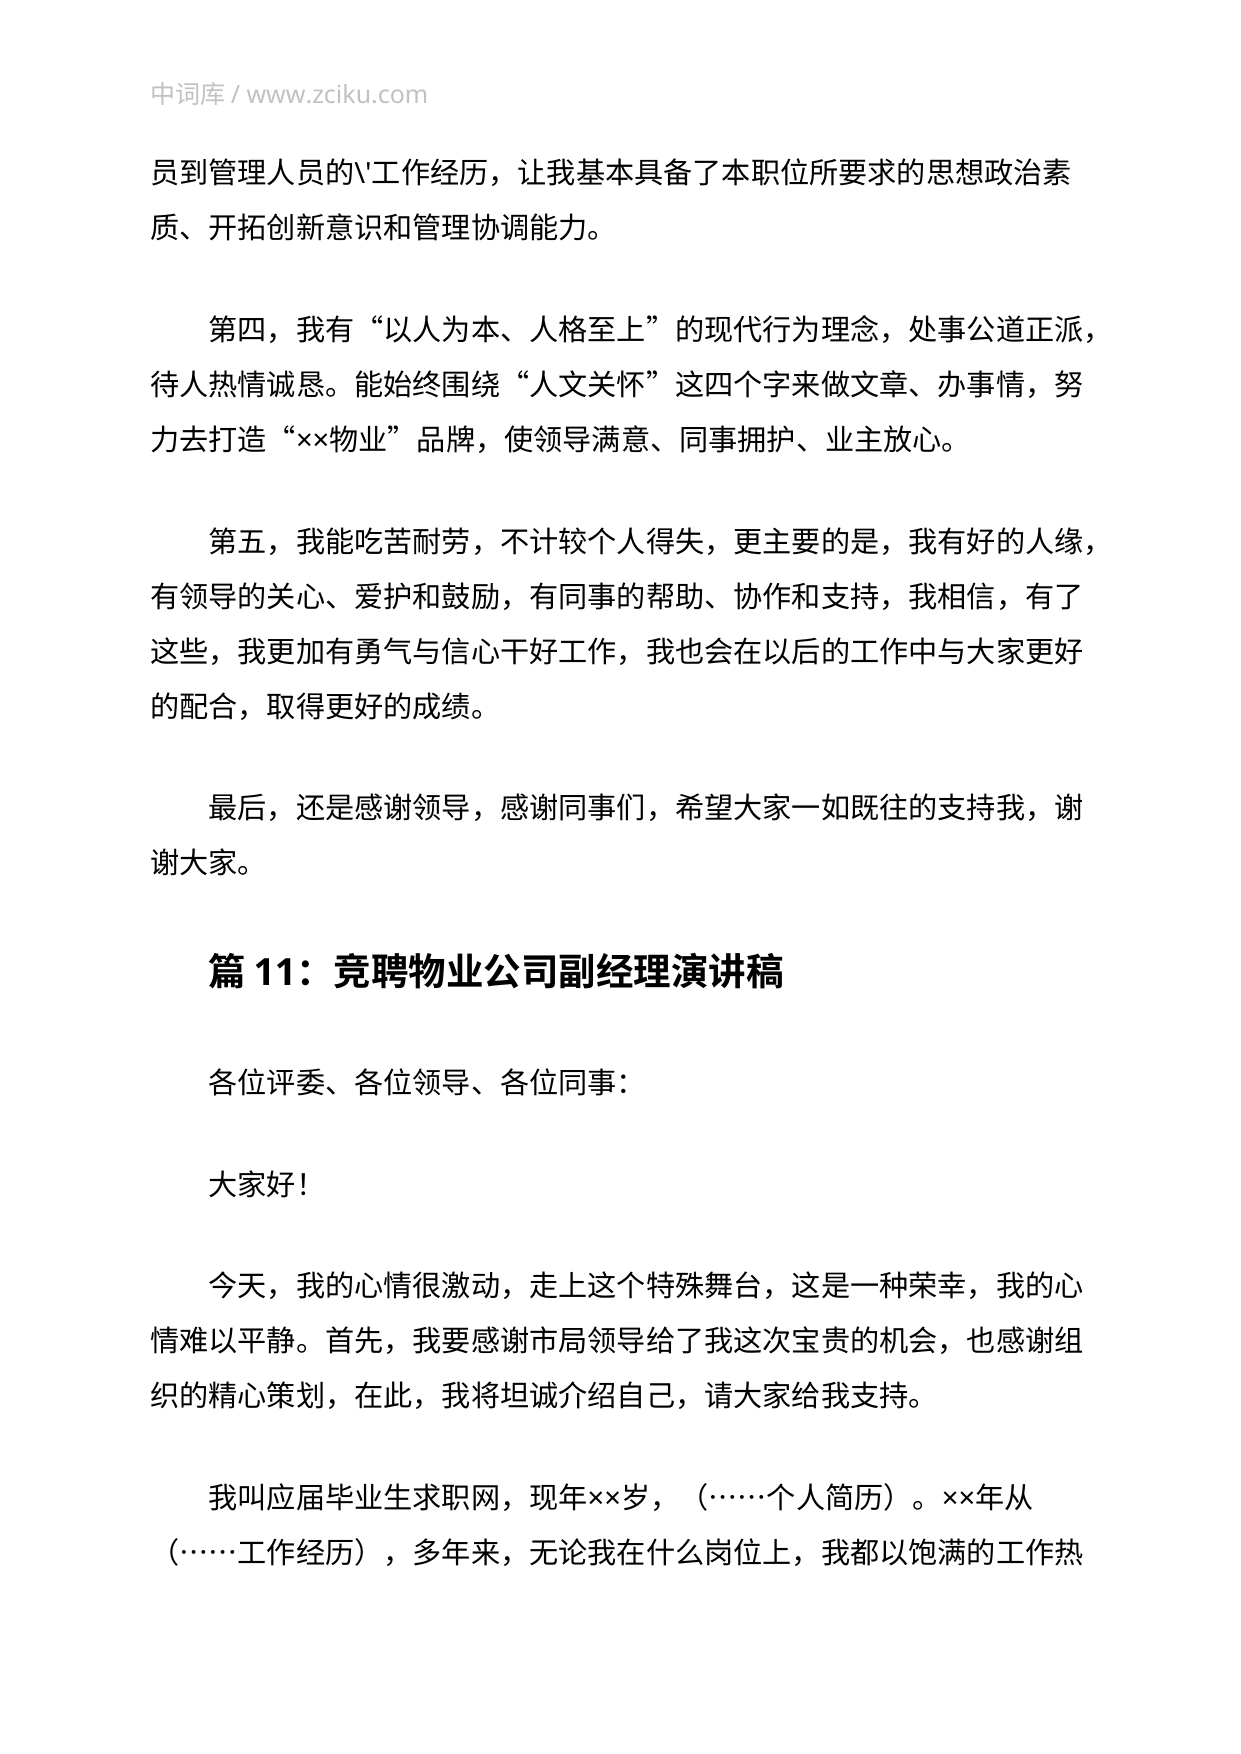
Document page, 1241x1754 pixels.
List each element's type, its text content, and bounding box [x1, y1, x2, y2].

text 各位评委、各位领导、各位同事： [150, 1059, 1090, 1102]
text 大家好！ [150, 1161, 1090, 1203]
text 今天，我的心情很激动，走上这个特殊舞台，这是一种荣幸，我的心情难以平静。首先，我要感谢市局领导给了我这次宝贵的机会，也感谢组织的精心策划，在此，我将坦诚介绍自己，请大家给我支持。 [150, 1263, 1090, 1415]
text 第四，我有“以人为本、人格至上”的现代行为理念，处事公道正派，待人热情诚恳。能始终围绕“人文关怀”这四个字来做文章、办事情，努力去打造“××物业”品牌，使领导满意、同事拥护、业主放心。 [150, 307, 1090, 459]
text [150, 1474, 1090, 1572]
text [150, 150, 1090, 247]
text 篇11：竞聘物业公司副经理演讲稿 [150, 942, 1090, 996]
text 第五，我能吃苦耐劳，不计较个人得失，更主要的是，我有好的人缘，有领导的关心、爱护和鼓励，有同事的帮助、协作和支持，我相信，有了这些，我更加有勇气与信心干好工作，我也会在以后的工作中与大家更好的配合，取得更好的成绩。 [150, 518, 1090, 726]
text 最后，还是感谢领导，感谢同事们，希望大家一如既往的支持我，谢谢大家。 [150, 785, 1090, 882]
